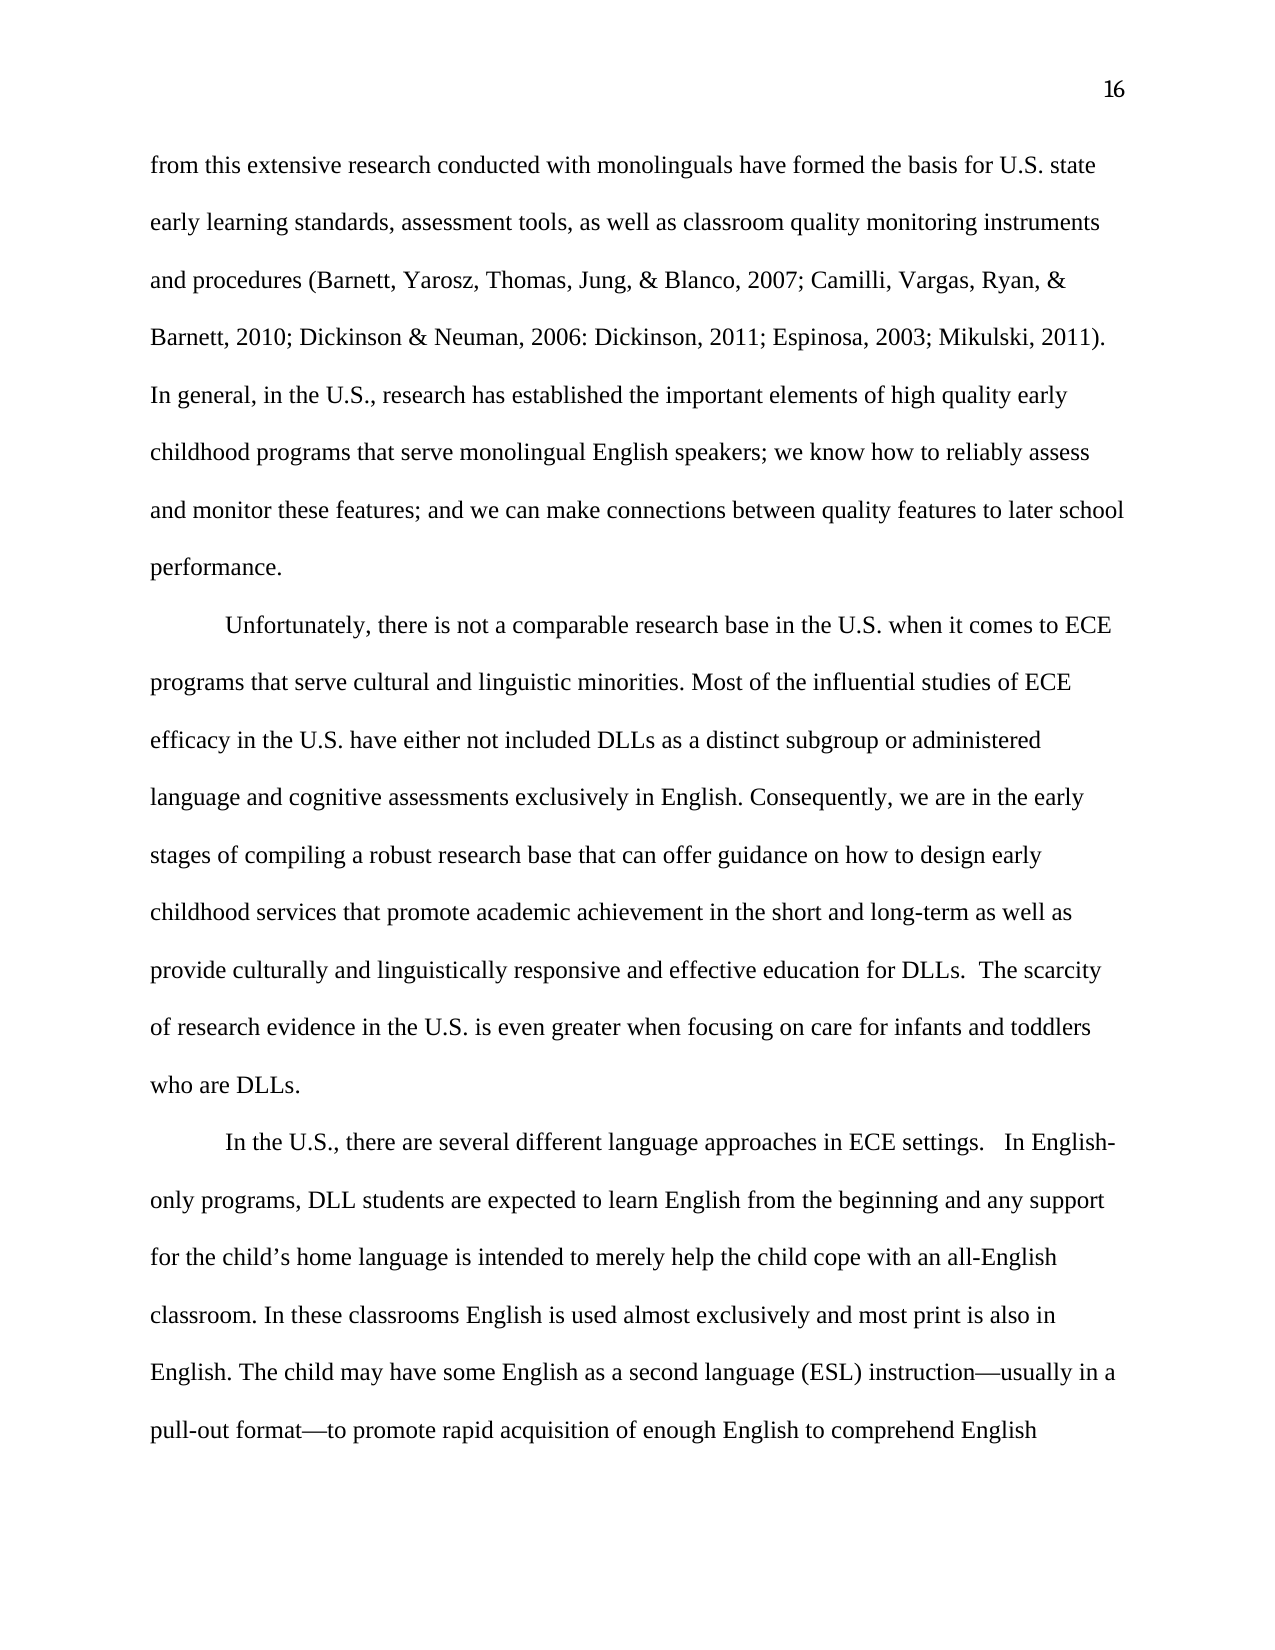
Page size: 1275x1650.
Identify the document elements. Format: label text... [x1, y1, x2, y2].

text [150, 150, 1125, 581]
text Unfortunately, there is not a comparable research base in the U.S. when it comes to ECE programs that serve cultural and linguistic minorities. Most of the influential studies of ECE efficacy in the U.S. have either not included DLLs as a distinct subgroup or administered language and cognitive assessments exclusively in English. Consequently, we are in the early stages of compiling a robust research base that can offer guidance on how to design early childhood services that promote academic achievement in the short and long-term as well as provide culturally and linguistically responsive and effective education for DLLs. The scarcity of research evidence in the U.S. is even greater when focusing on care for infants and toddlers who are DLLs. [150, 610, 1125, 1099]
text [150, 1127, 1125, 1444]
